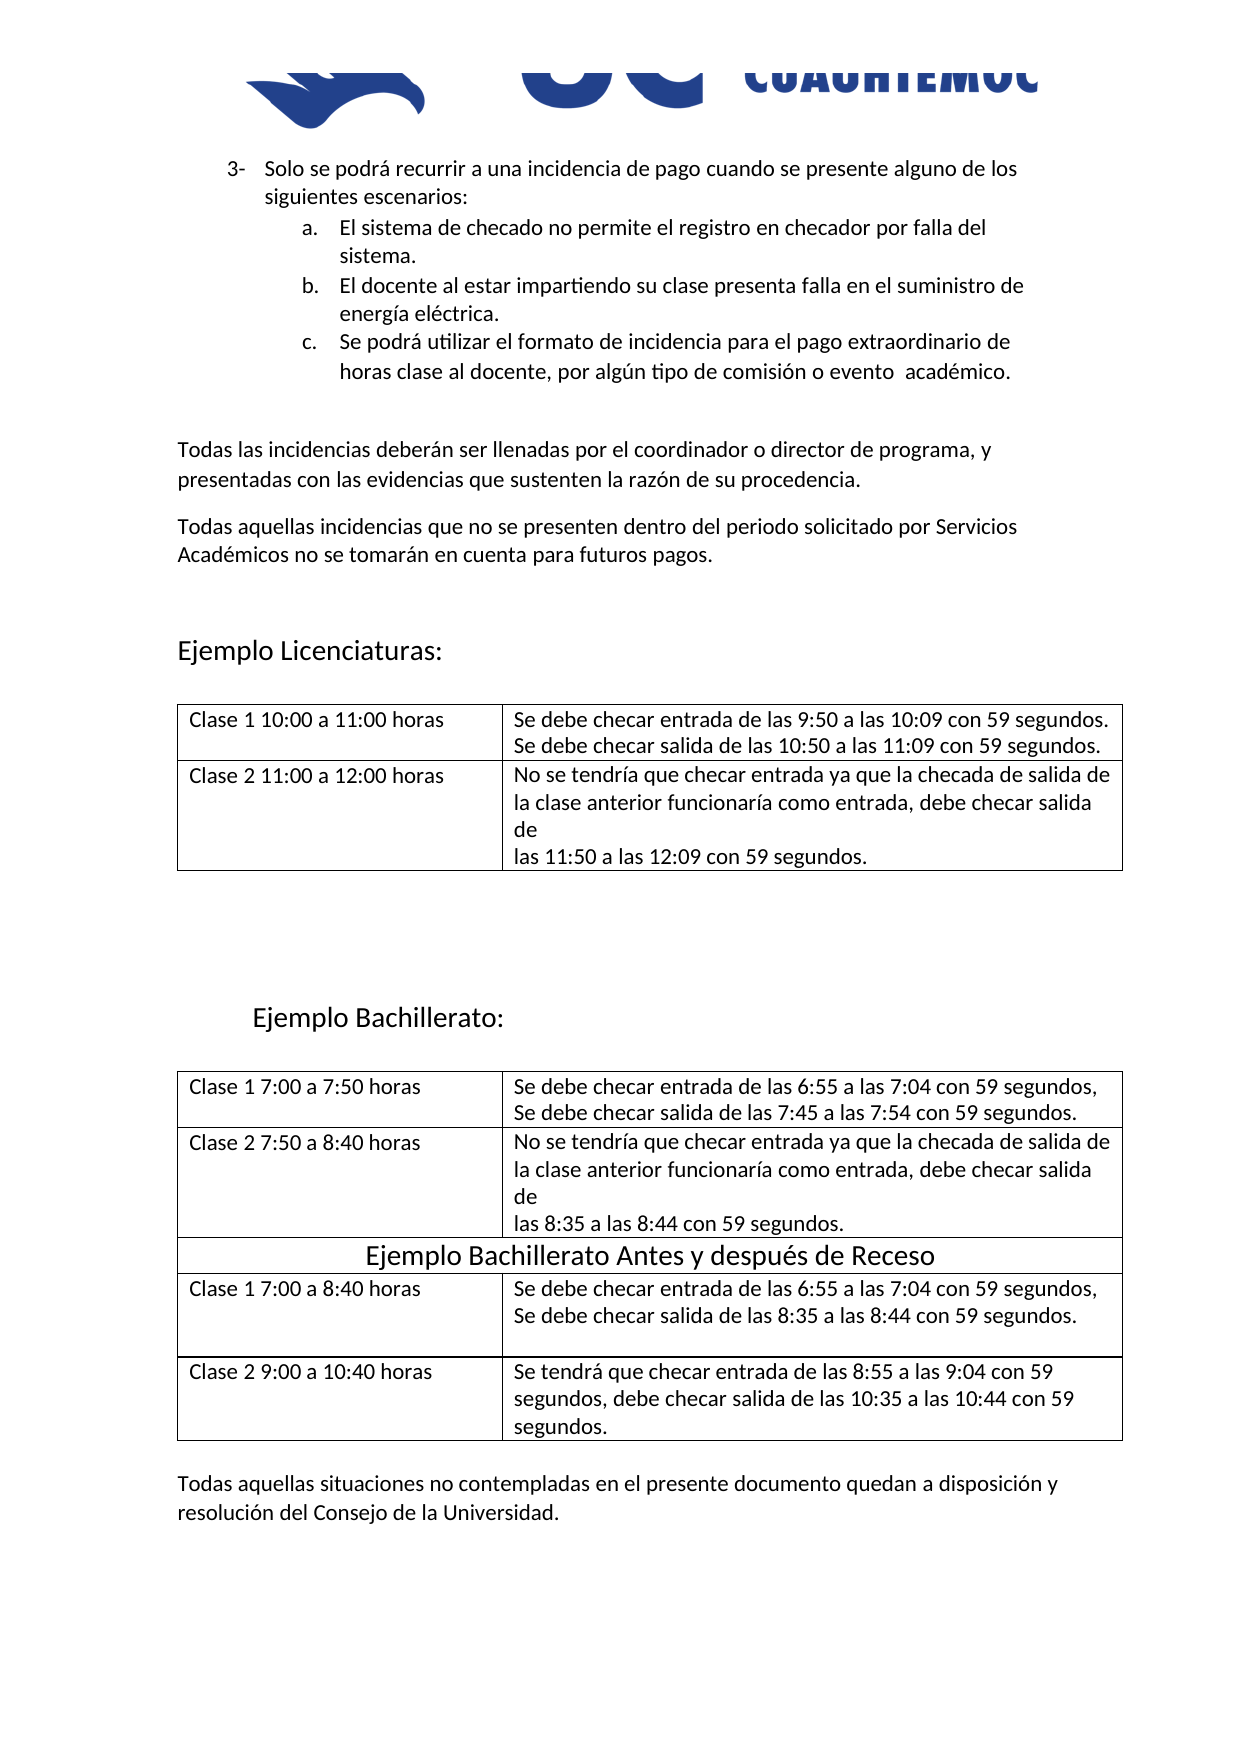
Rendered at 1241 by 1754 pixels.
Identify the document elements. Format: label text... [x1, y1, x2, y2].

text Todas las incidencias deberán ser llenadas por el coordinador o director de programa, y presentadas con las evidencias que sustenten la razón de su procedencia. [177, 435, 1062, 493]
picture [177, 73, 1063, 139]
table_header Clase 1 10:00 a 11:00 horas [178, 705, 502, 760]
list Solo se podrá recurrir a una incidencia de pago cuando se presente alguno de los siguientes escenarios: [227, 154, 1063, 210]
list Se podrá utilizar el formato de incidencia para el pago extraordinario de horas clase al docente, por algún tipo de comisión o evento académico. [302, 327, 1052, 385]
table_cell Se debe checar entrada de las 6:55 a las 7:04 con 59 segundos, Se debe checar salida de las 8:35 a las 8:44 con 59 segundos. [503, 1274, 1122, 1356]
table_cell No se tendría que checar entrada ya que la checada de salida de la clase anterior funcionaría como entrada, debe checar salida de las 11:50 a las 12:09 con 59 segundos. [503, 761, 1122, 869]
table_cell Clase 2 7:50 a 8:40 horas [178, 1128, 502, 1237]
table_cell Se tendrá que checar entrada de las 8:55 a las 9:04 con 59 segundos, debe checar salida de las 10:35 a las 10:44 con 59 segundos. [503, 1358, 1122, 1440]
table_cell Clase 2 11:00 a 12:00 horas [178, 761, 502, 869]
table_cell Clase 1 7:00 a 8:40 horas [178, 1274, 502, 1356]
table_header Clase 1 7:00 a 7:50 horas [178, 1072, 502, 1127]
table_header Se debe checar entrada de las 9:50 a las 10:09 con 59 segundos. Se debe checar salida de las 10:50 a las 11:09 con 59 segundos. [503, 705, 1122, 760]
list El sistema de checado no permite el registro en checador por falla del sistema. [302, 213, 1063, 269]
table_cell No se tendría que checar entrada ya que la checada de salida de la clase anterior funcionaría como entrada, debe checar salida de las 8:35 a las 8:44 con 59 segundos. [503, 1128, 1122, 1237]
text Ejemplo Bachillerato: [177, 999, 1063, 1035]
text Todas aquellas situaciones no contempladas en el presente documento quedan a disposición y resolución del Consejo de la Universidad. [177, 1469, 1063, 1526]
text Todas aquellas incidencias que no se presenten dentro del periodo solicitado por Servicios Académicos no se tomarán en cuenta para futuros pagos. [177, 512, 1063, 568]
table_cell Clase 2 9:00 a 10:40 horas [178, 1358, 502, 1440]
table_cell Ejemplo Bachillerato Antes y después de Receso [178, 1238, 1122, 1273]
list El docente al estar impartiendo su clase presenta falla en el suministro de energía eléctrica. [302, 271, 1063, 327]
table_header Se debe checar entrada de las 6:55 a las 7:04 con 59 segundos, Se debe checar salida de las 7:45 a las 7:54 con 59 segundos. [503, 1072, 1122, 1127]
text Ejemplo Licenciaturas: [177, 632, 1063, 668]
